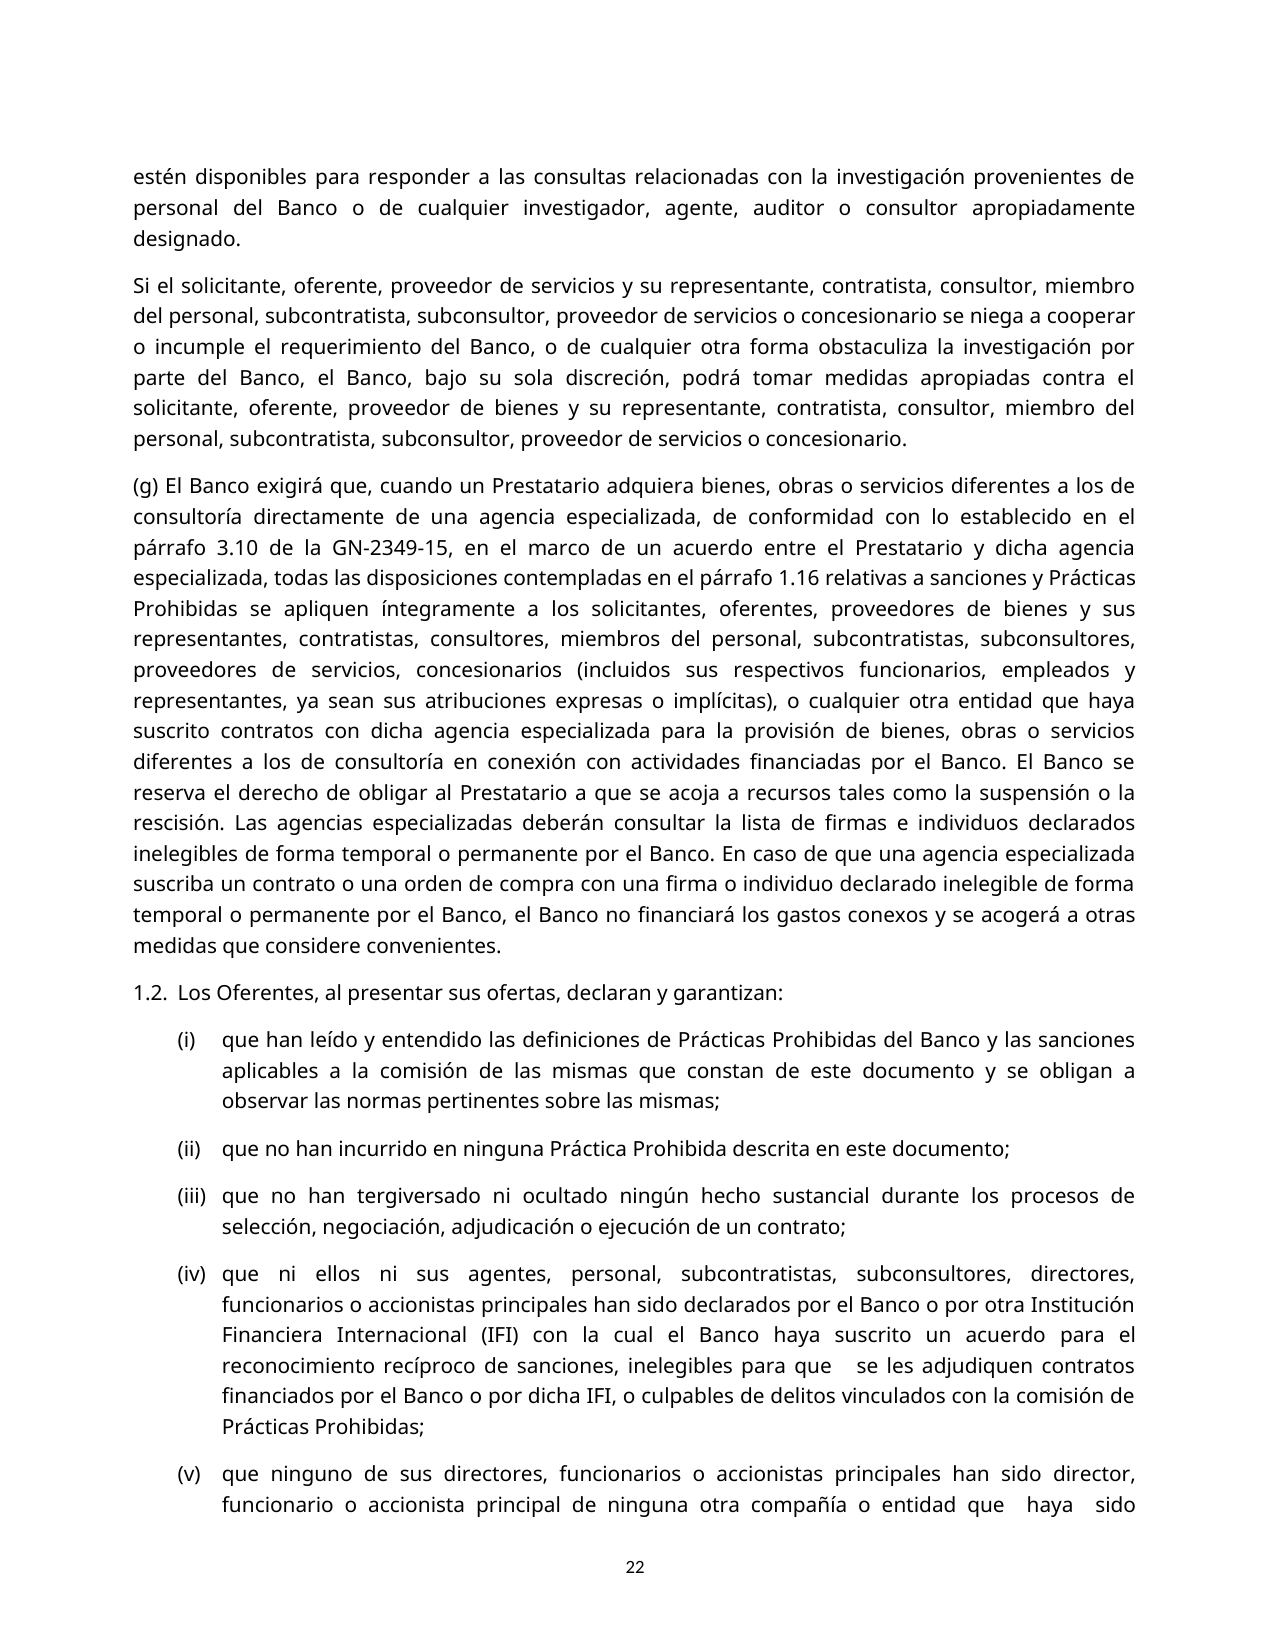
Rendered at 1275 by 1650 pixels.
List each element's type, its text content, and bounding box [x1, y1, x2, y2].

text (iv) que ni ellos ni sus agentes, personal, subcontratistas, subconsultores, directores, funcionarios o accionistas principales han sido declarados por el Banco o por otra Institución Financiera Internacional (IFI) con la cual el Banco haya suscrito un acuerdo para el reconocimiento recíproco de sanciones, inelegibles para que se les adjudiquen contratos financiados por el Banco o por dicha IFI, o culpables de delitos vinculados con la comisión de Prácticas Prohibidas; [177, 1259, 1137, 1441]
text (ii) que no han incurrido en ninguna Práctica Prohibida descrita en este documento; [177, 1134, 1137, 1162]
text (i) que han leído y entendido las definiciones de Prácticas Prohibidas del Banco y las sanciones aplicables a la comisión de las mismas que constan de este documento y se obligan a observar las normas pertinentes sobre las mismas; [177, 1025, 1137, 1115]
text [177, 1459, 1137, 1519]
text (iii) que no han tergiversado ni ocultado ningún hecho sustancial durante los procesos de selección, negociación, adjudicación o ejecución de un contrato; [177, 1181, 1137, 1240]
text Si el solicitante, oferente, proveedor de servicios y su representante, contratista, consultor, miembro del personal, subcontratista, subconsultor, proveedor de servicios o concesionario se niega a cooperar o incumple el requerimiento del Banco, o de cualquier otra forma obstaculiza la investigación por parte del Banco, el Banco, bajo su sola discreción, podrá tomar medidas apropiadas contra el solicitante, oferente, proveedor de bienes y su representante, contratista, consultor, miembro del personal, subcontratista, subconsultor, proveedor de servicios o concesionario. [133, 271, 1137, 453]
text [133, 162, 1137, 252]
text 1.2. Los Oferentes, al presentar sus ofertas, declaran y garantizan: [133, 978, 1137, 1007]
text (g) El Banco exigirá que, cuando un Prestatario adquiera bienes, obras o servicios diferentes a los de consultoría directamente de una agencia especializada, de conformidad con lo establecido en el párrafo 3.10 de la GN-2349-15, en el marco de un acuerdo entre el Prestatario y dicha agencia especializada, todas las disposiciones contempladas en el párrafo 1.16 relativas a sanciones y Prácticas Prohibidas se apliquen íntegramente a los solicitantes, oferentes, proveedores de bienes y sus representantes, contratistas, consultores, miembros del personal, subcontratistas, subconsultores, proveedores de servicios, concesionarios (incluidos sus respectivos funcionarios, empleados y representantes, ya sean sus atribuciones expresas o implícitas), o cualquier otra entidad que haya suscrito contratos con dicha agencia especializada para la provisión de bienes, obras o servicios diferentes a los de consultoría en conexión con actividades financiadas por el Banco. El Banco se reserva el derecho de obligar al Prestatario a que se acoja a recursos tales como la suspensión o la rescisión. Las agencias especializadas deberán consultar la lista de firmas e individuos declarados inelegibles de forma temporal o permanente por el Banco. En caso de que una agencia especializada suscriba un contrato o una orden de compra con una firma o individuo declarado inelegible de forma temporal o permanente por el Banco, el Banco no financiará los gastos conexos y se acogerá a otras medidas que considere convenientes. [133, 471, 1137, 959]
